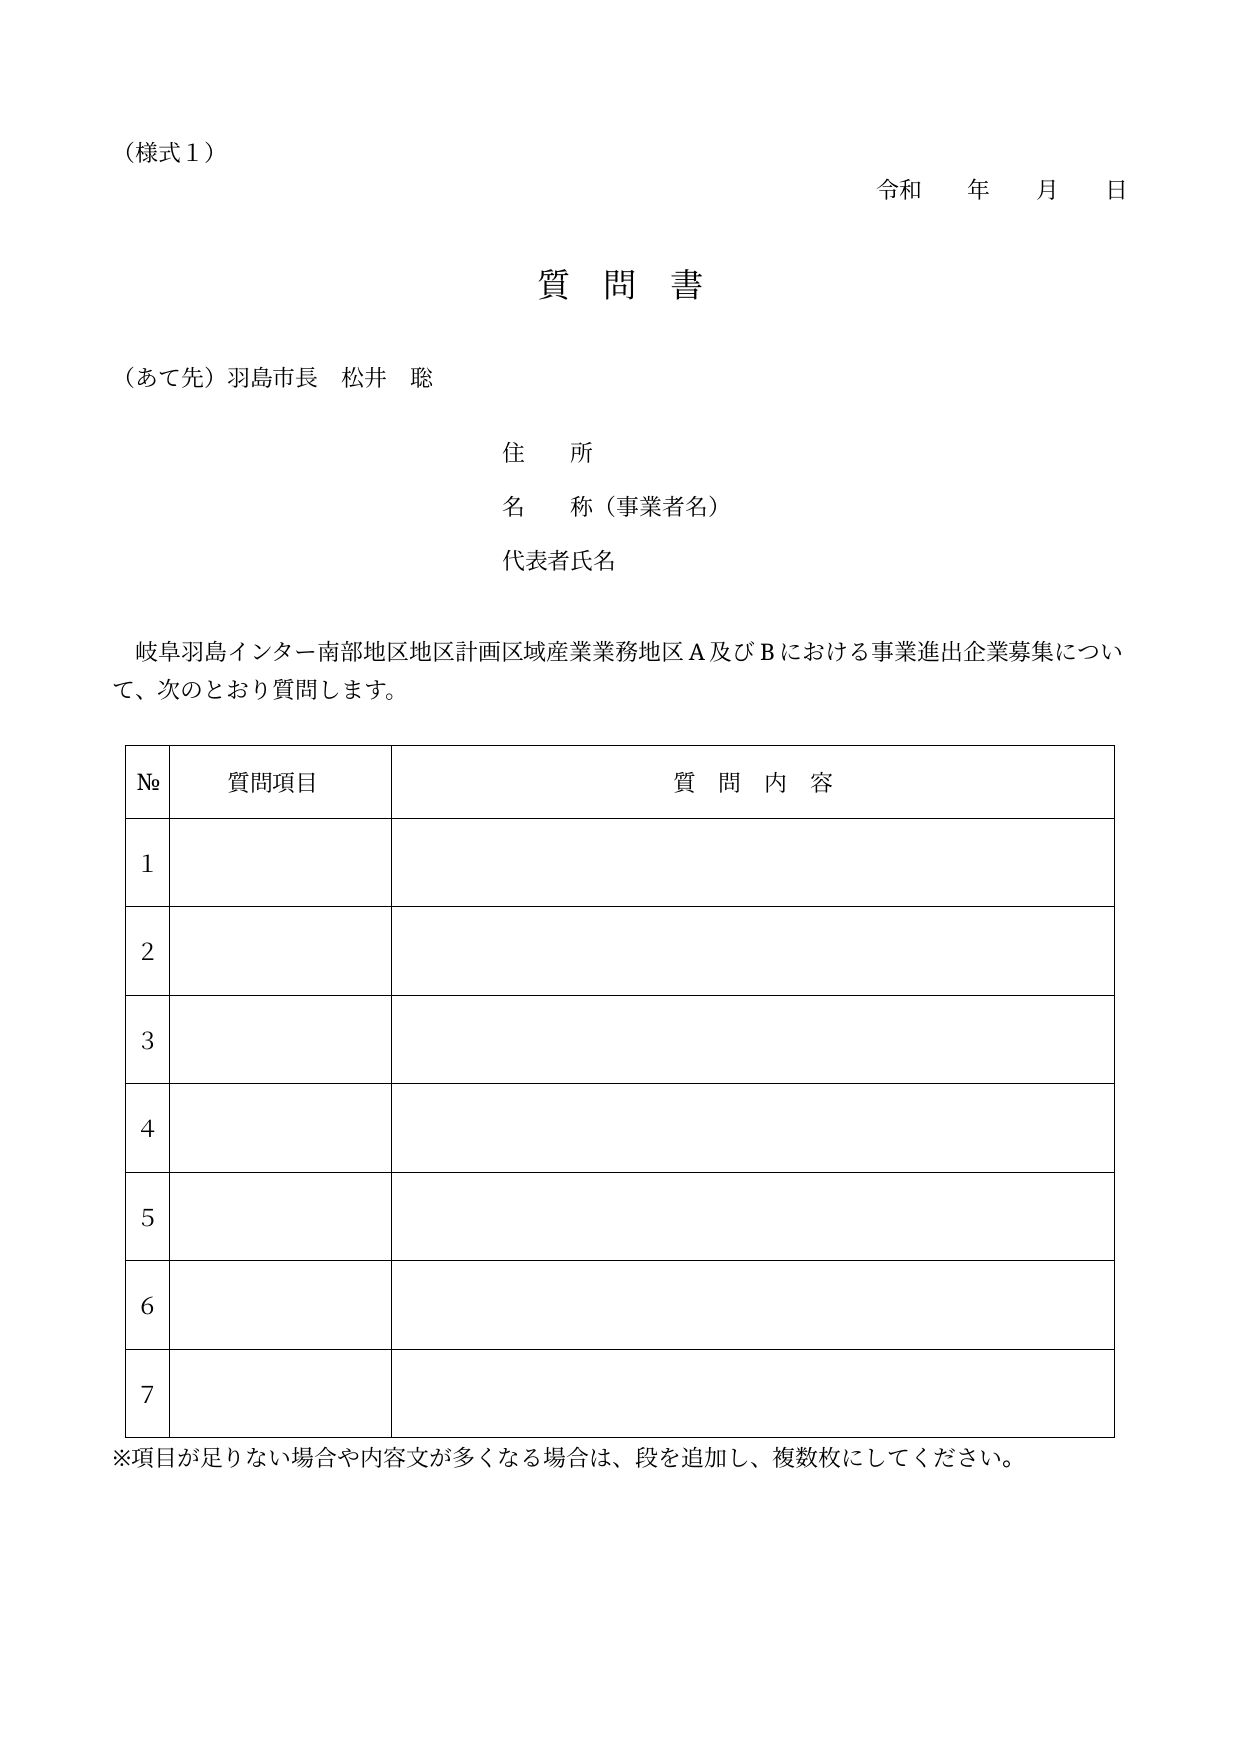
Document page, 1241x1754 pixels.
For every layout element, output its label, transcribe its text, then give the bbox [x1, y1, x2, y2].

table_cell [170, 819, 391, 906]
table_cell [392, 1084, 1114, 1172]
table_cell [392, 907, 1114, 994]
table_cell ２ [126, 907, 169, 994]
text （あて先）羽島市長 松井 聡 [112, 358, 1128, 395]
table_cell ４ [126, 1084, 169, 1172]
table_cell ７ [126, 1350, 169, 1437]
table_cell [170, 996, 391, 1083]
text 名 称（事業者名） [112, 487, 1128, 524]
table_cell [170, 1084, 391, 1172]
table_cell [170, 1173, 391, 1260]
text 令和 年 月 日 [112, 170, 1128, 208]
table_header 質問項目 [170, 746, 391, 817]
text 代表者氏名 [112, 541, 1128, 578]
table_cell [392, 1173, 1114, 1260]
table_cell ５ [126, 1173, 169, 1260]
table_header 質 問 内 容 [392, 746, 1114, 817]
table_cell ３ [126, 996, 169, 1083]
table_cell [392, 1261, 1114, 1349]
text 質 問 書 [112, 245, 1128, 320]
table_cell [170, 1261, 391, 1349]
table_header № [126, 746, 169, 817]
text ※項目が足りない場合や内容文が多くなる場合は、段を追加し、複数枚にしてください。 [112, 1438, 1128, 1476]
table_cell [392, 819, 1114, 906]
table_cell １ [126, 819, 169, 906]
table_cell [170, 1350, 391, 1437]
text 住 所 [112, 433, 1128, 470]
table_cell [392, 996, 1114, 1083]
text （様式１） [112, 133, 1128, 170]
text 岐阜羽島インター南部地区地区計画区域産業業務地区A及びBにおける事業進出企業募集について、次のとおり質問します。 [112, 632, 1128, 707]
table_cell [170, 907, 391, 994]
table_cell [392, 1350, 1114, 1437]
table_cell ６ [126, 1261, 169, 1349]
